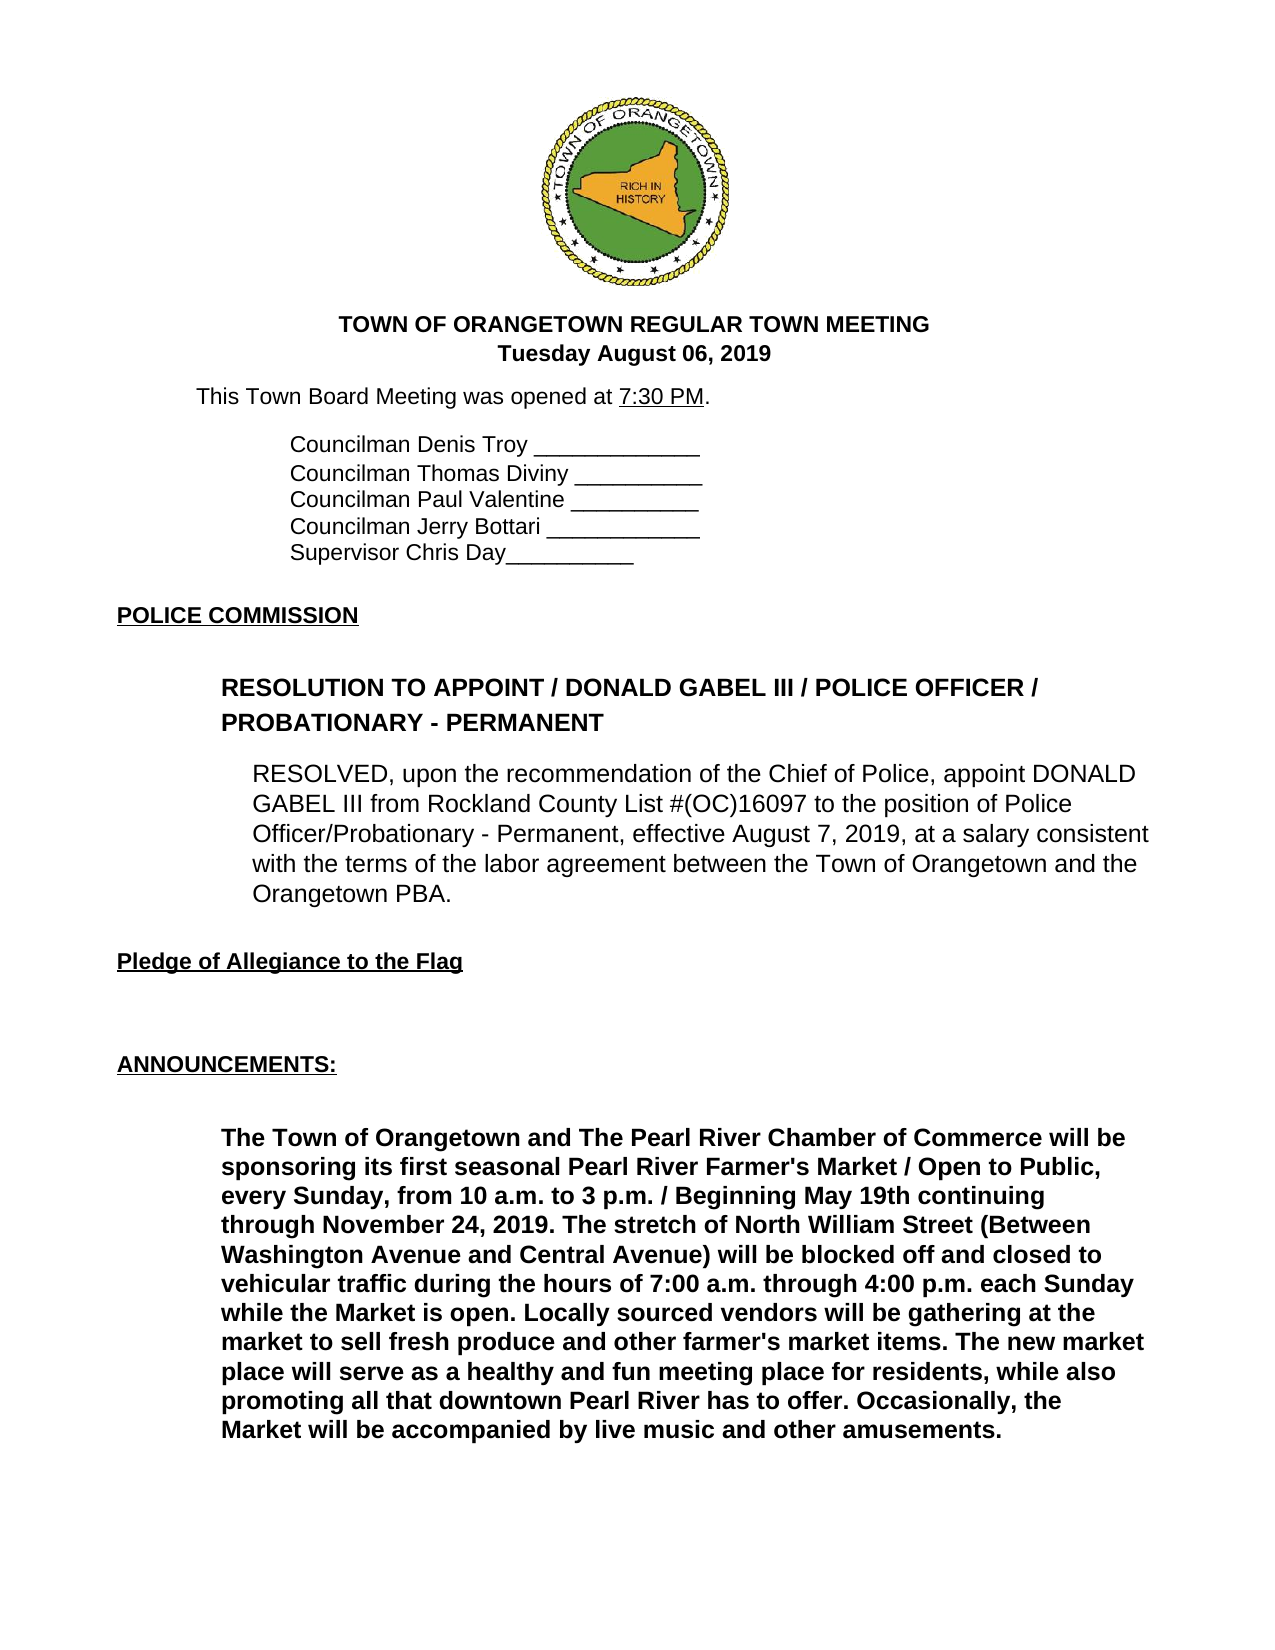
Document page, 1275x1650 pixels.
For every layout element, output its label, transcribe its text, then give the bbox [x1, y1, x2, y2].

text Councilman Paul Valentine __________ [289, 486, 1150, 513]
text The Town of Orangetown and The Pearl River Chamber of Commerce will be sponsoring its first seasonal Pearl River Farmer's Market / Open to Public, every Sunday, from 10 a.m. to 3 p.m. / Beginning May 19th continuing through November 24, 2019. The stretch of North William Street (Between Washington Avenue and Central Avenue) will be blocked off and closed to vehicular traffic during the hours of 7:00 a.m. through 4:00 p.m. each Sunday while the Market is open. Locally sourced vendors will be gathering at the market to sell fresh produce and other farmer's market items. The new market place will serve as a healthy and fun meeting place for residents, while also promoting all that downtown Pearl River has to offer. Occasionally, the Market will be accompanied by live music and other amusements. [221, 1122, 1146, 1444]
text Councilman Thomas Diviny __________ [289, 460, 1150, 486]
text RESOLUTION TO APPOINT / DONALD GABEL III / POLICE OFFICER / PROBATIONARY - PERMANENT [221, 673, 1039, 737]
text Supervisor Chris Day__________ [289, 539, 1150, 565]
text RESOLVED, upon the recommendation of the Chief of Police, appoint DONALD GABEL III from Rockland County List #(OC)16097 to the position of Police Officer/Probationary - Permanent, effective August 7, 2019, at a salary consistent with the terms of the labor agreement between the Town of Orangetown and the Orangetown PBA. [252, 759, 1150, 908]
text This Town Board Meeting was opened at 7:30 PM. [196, 383, 1150, 410]
picture [541, 97, 729, 286]
text ANNOUNCEMENTS: [117, 1051, 1150, 1078]
text Tuesday August 06, 2019 [117, 340, 1152, 366]
text Pledge of Allegiance to the Flag [117, 948, 1150, 974]
text POLICE COMMISSION [117, 602, 1150, 628]
text Councilman Denis Troy _____________ [289, 431, 1150, 457]
text Councilman Jerry Bottari ____________ [289, 513, 1150, 539]
text TOWN OF ORANGETOWN REGULAR TOWN MEETING [117, 311, 1152, 337]
